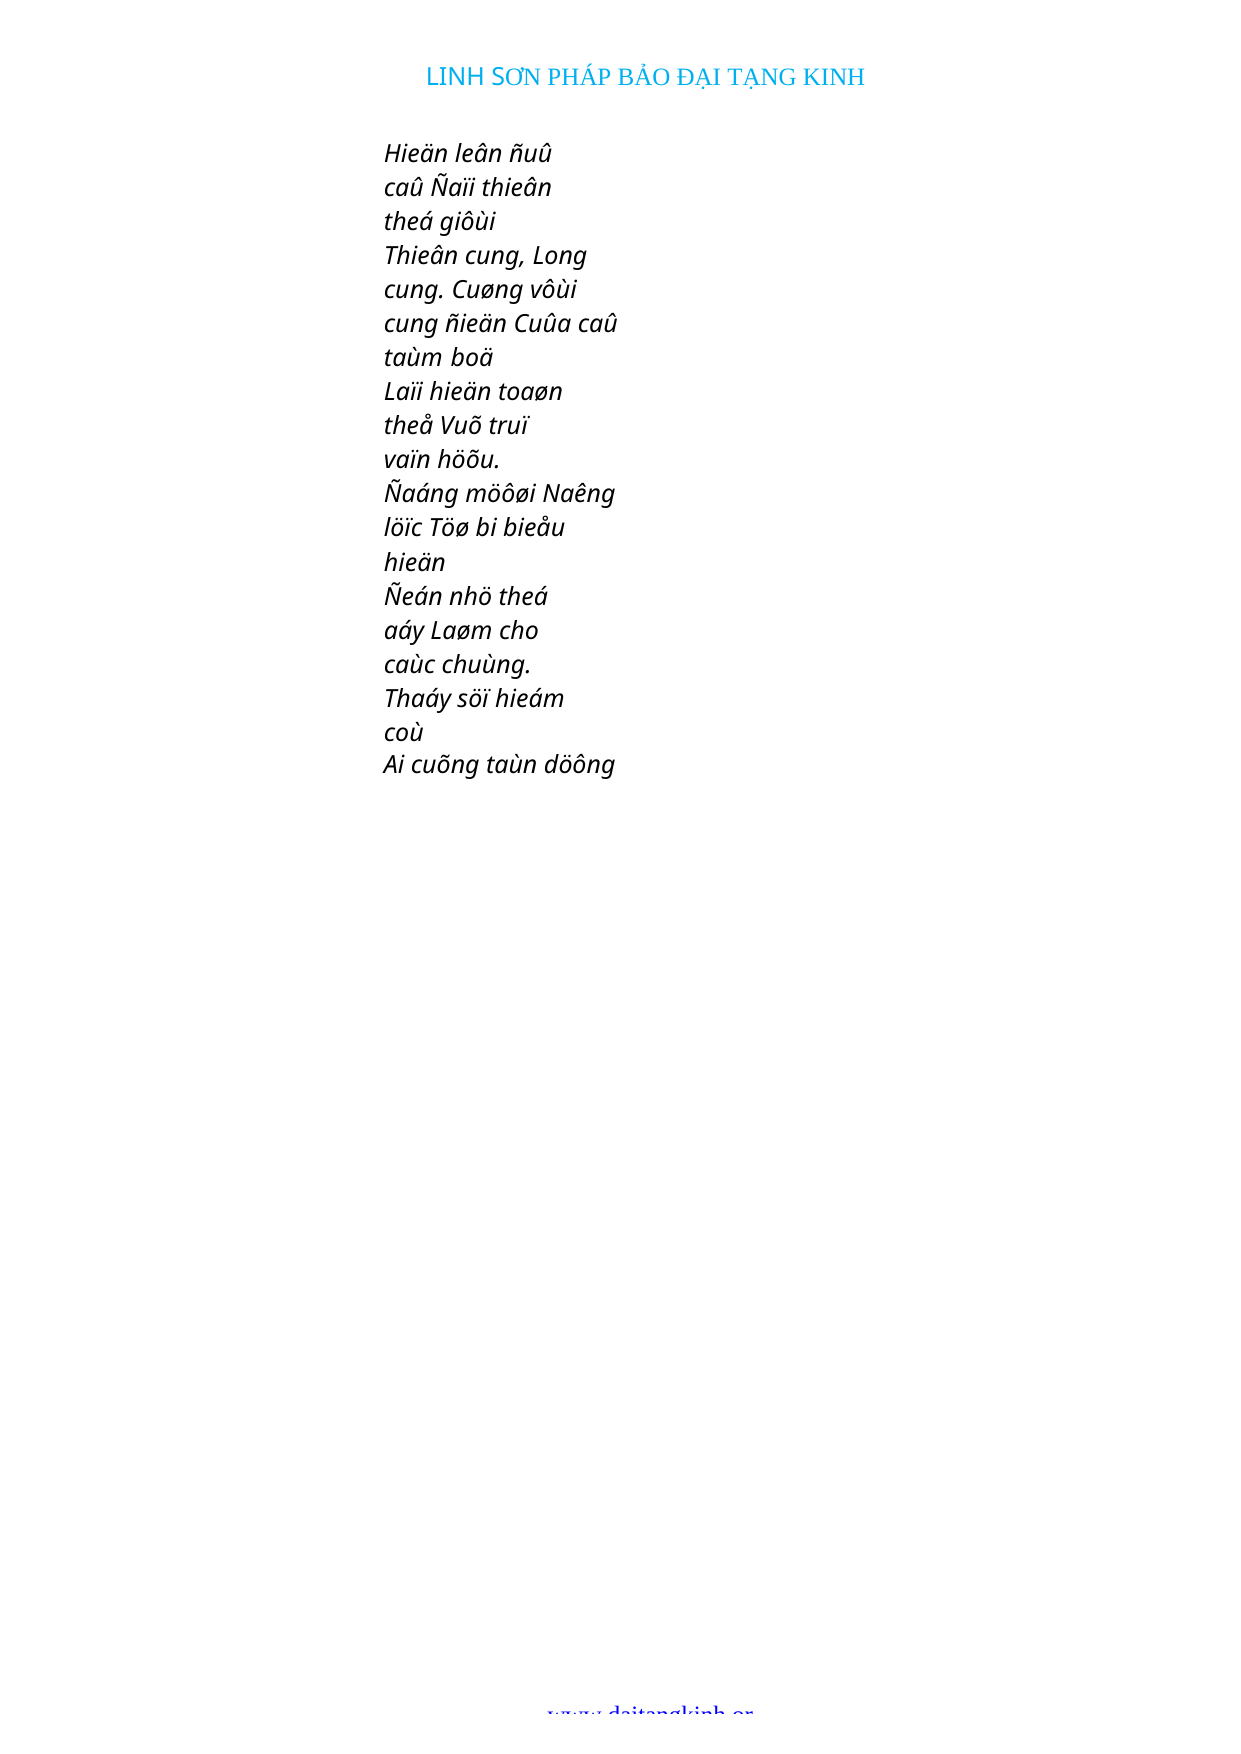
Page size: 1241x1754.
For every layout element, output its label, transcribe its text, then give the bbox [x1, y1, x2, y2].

text Ñeán nhö theá aáy Laøm cho caùc chuùng. Thaáy söï hieám coù [384, 578, 593, 748]
text Hieän leân ñuû caû Ñaïi thieân theá giôùi [384, 135, 572, 238]
text Thieân cung, Long cung. Cuøng vôùi cung ñieän Cuûa caû taùm boä [384, 238, 627, 374]
text Ai cuõng taùn döông [384, 748, 1105, 780]
text Ñaáng möôøi Naêng löïc Töø bi bieåu hieän [384, 476, 620, 578]
text Laïi hieän toaøn theå Vuõ truï vaïn höõu. [384, 374, 572, 476]
